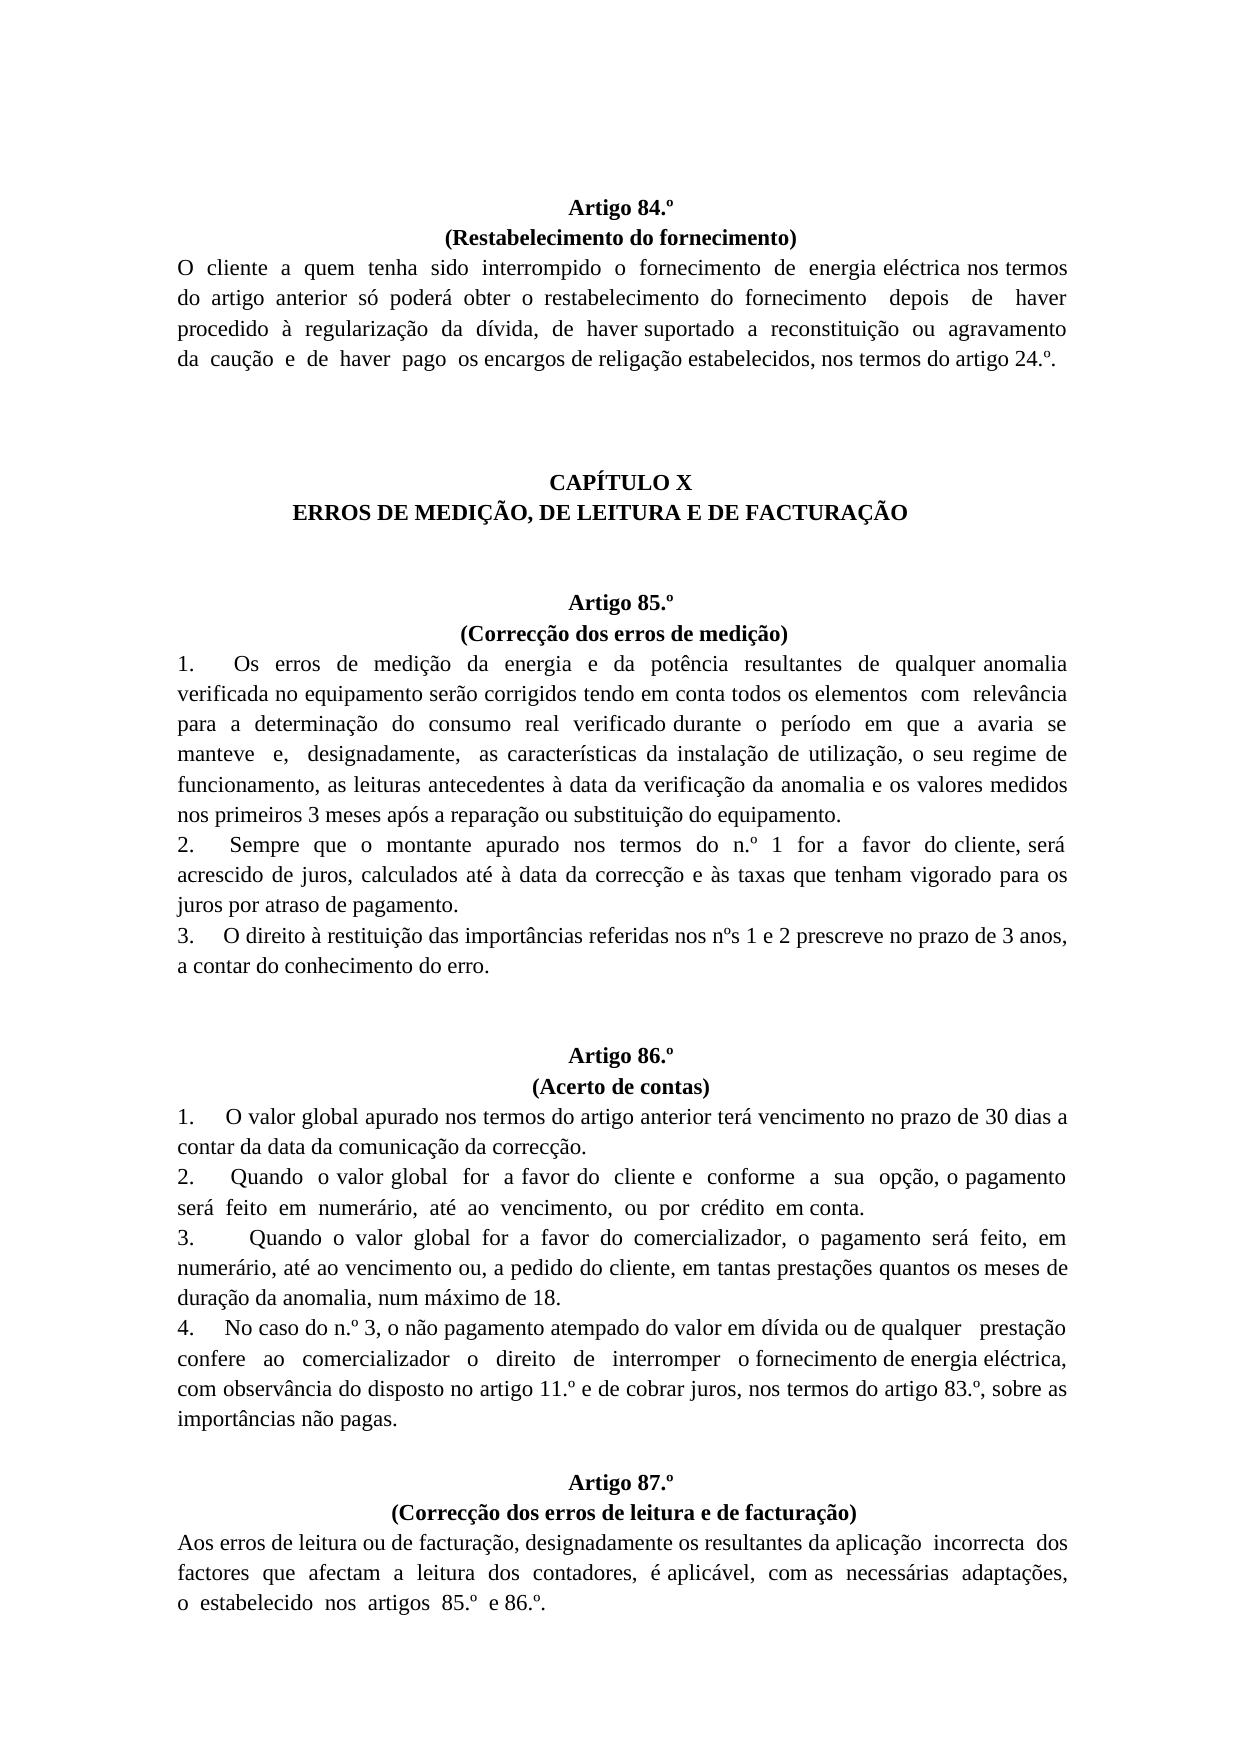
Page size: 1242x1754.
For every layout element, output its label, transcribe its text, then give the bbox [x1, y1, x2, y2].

text Artigo 84.º [398, 194, 844, 220]
text 4. No caso do n.º 3, o não pagamento atempado do valor em dívida ou de qualquer prestação confere ao comercializador o direito de interromper o fornecimento de energia eléctrica, com observância do disposto no artigo 11.º e de cobrar juros, nos termos do artigo 83.º, sobre as importâncias não pagas. [177, 1314, 1069, 1431]
text O cliente a quem tenha sido interrompido o fornecimento de energia eléctrica nos termos do artigo anterior só poderá obter o restabelecimento do fornecimento depois de haver procedido à regularização da dívida, de haver suportado a reconstituição ou agravamento da caução e de haver pago os encargos de religação estabelecidos, nos termos do artigo 24.º. [177, 254, 1069, 371]
text ERROS DE MEDIÇÃO, DE LEITURA E DE FACTURAÇÃO [224, 499, 977, 525]
text (Restabelecimento do fornecimento) [398, 224, 844, 250]
text 1. O valor global apurado nos termos do artigo anterior terá vencimento no prazo de 30 dias a contar da data da comunicação da correcção. [177, 1103, 1069, 1159]
text Artigo 87.º [553, 1468, 688, 1495]
text (Acerto de contas) [505, 1073, 737, 1099]
text CAPÍTULO X [540, 469, 701, 495]
text 2. Quando o valor global for a favor do cliente e conforme a sua opção, o pagamento será feito em numerário, até ao vencimento, ou por crédito em conta. [177, 1163, 1069, 1220]
text Artigo 85.º [553, 589, 688, 616]
text (Correcção dos erros de leitura e de facturação) [334, 1499, 914, 1525]
text 2. Sempre que o montante apurado nos termos do n.º 1 for a favor do cliente, será acrescido de juros, calculados até à data da correcção e às taxas que tenham vigorado para os juros por atraso de pagamento. [177, 831, 1069, 918]
text 3. Quando o valor global for a favor do comercializador, o pagamento será feito, em numerário, até ao vencimento ou, a pedido do cliente, em tantas prestações quantos os meses de duração da anomalia, num máximo de 18. [177, 1224, 1069, 1311]
text Artigo 86.º [505, 1043, 737, 1069]
text 3. O direito à restituição das importâncias referidas nos nºs 1 e 2 prescreve no prazo de 3 anos, a contar do conhecimento do erro. [177, 922, 1069, 978]
text (Correcção dos erros de medição) [417, 620, 832, 646]
text Aos erros de leitura ou de facturação, designadamente os resultantes da aplicação incorrecta dos factores que afectam a leitura dos contadores, é aplicável, com as necessárias adaptações, o estabelecido nos artigos 85.º e 86.º. [177, 1529, 1069, 1616]
text 1. Os erros de medição da energia e da potência resultantes de qualquer anomalia verificada no equipamento serão corrigidos tendo em conta todos os elementos com relevância para a determinação do consumo real verificado durante o período em que a avaria se manteve e, designadamente, as características da instalação de utilização, o seu regime de funcionamento, as leituras antecedentes à data da verificação da anomalia e os valores medidos nos primeiros 3 meses após a reparação ou substituição do equipamento. [177, 650, 1069, 827]
